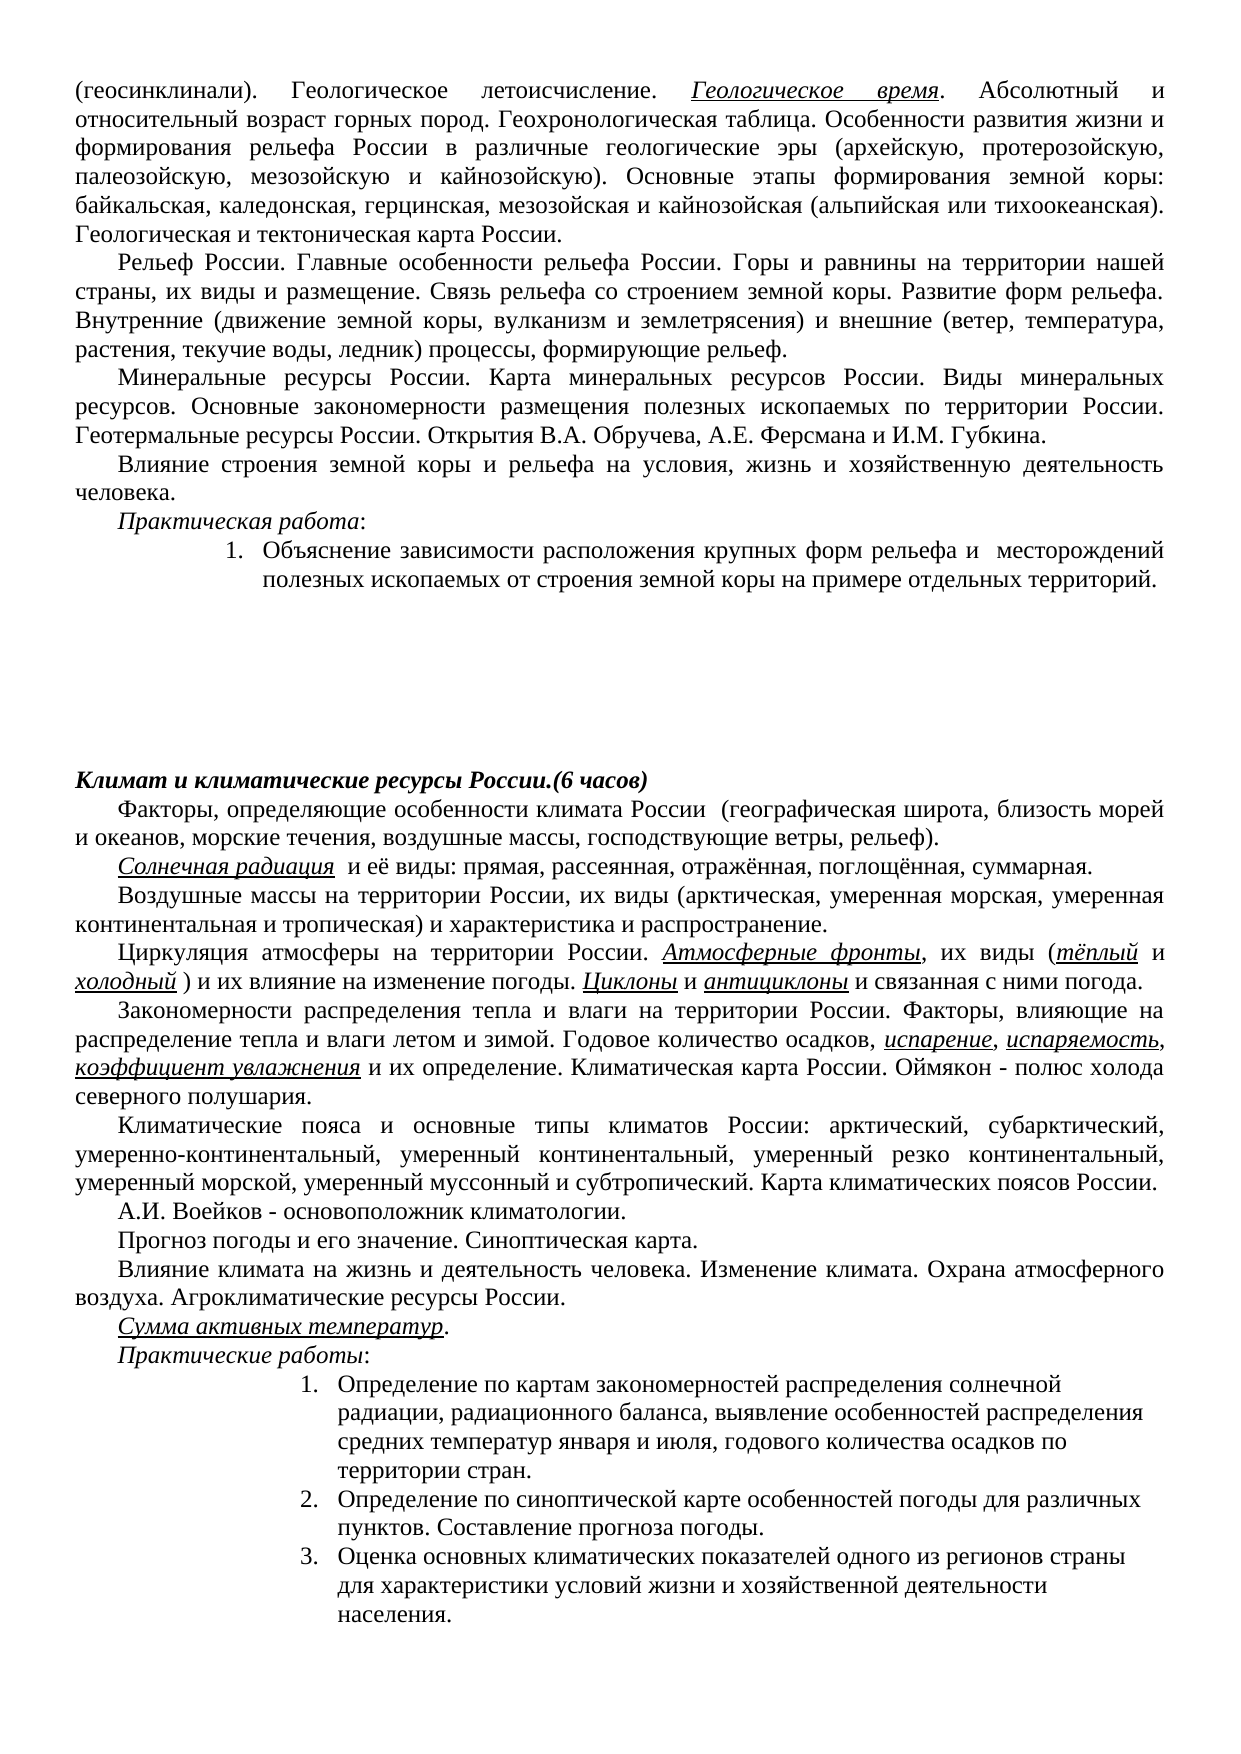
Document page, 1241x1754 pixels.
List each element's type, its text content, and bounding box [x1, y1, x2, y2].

text Влияние климата на жизнь и деятельность человека. Изменение климата. Охрана атмосферного воздуха. Агроклиматические ресурсы России. [75, 1254, 1165, 1311]
text Рельеф России. Главные особенности рельефа России. Горы и равнины на территории нашей страны, их виды и размещение. Связь рельефа со строением земной коры. Развитие форм рельефа. Внутренние (движение земной коры, вулканизм и землетрясения) и внешние (ветер, температура, растения, текучие воды, ледник) процессы, формирующие рельеф. [75, 247, 1165, 362]
text Закономерности распределения тепла и влаги на территории России. Факторы, влияющие на распределение тепла и влаги летом и зимой. Годовое количество осадков, испарение, испаряемость, коэффициент увлажнения и их определение. Климатическая карта России. Оймякон - полюс холода северного полушария. [75, 995, 1165, 1110]
text Минеральные ресурсы России. Карта минеральных ресурсов России. Виды минеральных ресурсов. Основные закономерности размещения полезных ископаемых по территории России. Геотермальные ресурсы России. Открытия В.А. Обручева, А.Е. Ферсмана и И.М. Губкина. [75, 362, 1165, 449]
text Климатические пояса и основные типы климатов России: арктический, субарктический, умеренно-континентальный, умеренный континентальный, умеренный резко континентальный, умеренный морской, умеренный муссонный и субтропический. Карта климатических поясов России. [75, 1110, 1165, 1196]
text Воздушные массы на территории России, их виды (арктическая, умеренная морская, умеренная континентальная и тропическая) и характеристика и распространение. [75, 880, 1165, 937]
text Солнечная радиация и её виды: прямая, рассеянная, отражённая, поглощённая, суммарная. [75, 851, 1165, 880]
list Оценка основных климатических показателей одного из регионов страны для характеристики условий жизни и хозяйственной деятельности населения. [300, 1541, 1165, 1627]
list Объяснение зависимости расположения крупных форм рельефа и месторождений полезных ископаемых от строения земной коры на примере отдельных территорий. [225, 535, 1165, 592]
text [75, 75, 1165, 247]
text Циркуляция атмосферы на территории России. Атмосферные фронты, их виды (тёплый и холодный ) и их влияние на изменение погоды. Циклоны и антициклоны и связанная с ними погода. [75, 937, 1165, 995]
text Климат и климатические ресурсы России.(6 часов) [75, 765, 1165, 794]
text Практическая работа: [75, 506, 1165, 535]
text Практические работы: [75, 1340, 1165, 1369]
text Влияние строения земной коры и рельефа на условия, жизнь и хозяйственную деятельность человека. [75, 449, 1165, 506]
text Факторы, определяющие особенности климата России (географическая широта, близость морей и океанов, морские течения, воздушные массы, господствующие ветры, рельеф). [75, 794, 1165, 851]
text Сумма активных температур. [75, 1311, 1165, 1340]
list Определение по синоптической карте особенностей погоды для различных пунктов. Составление прогноза погоды. [300, 1484, 1165, 1541]
list Определение по картам закономерностей распределения солнечной радиации, радиационного баланса, выявление особенностей распределения средних температур января и июля, годового количества осадков по территории стран. [300, 1369, 1165, 1484]
text А.И. Воейков - основоположник климатологии. [75, 1196, 1165, 1225]
text Прогноз погоды и его значение. Синоптическая карта. [75, 1225, 1165, 1254]
